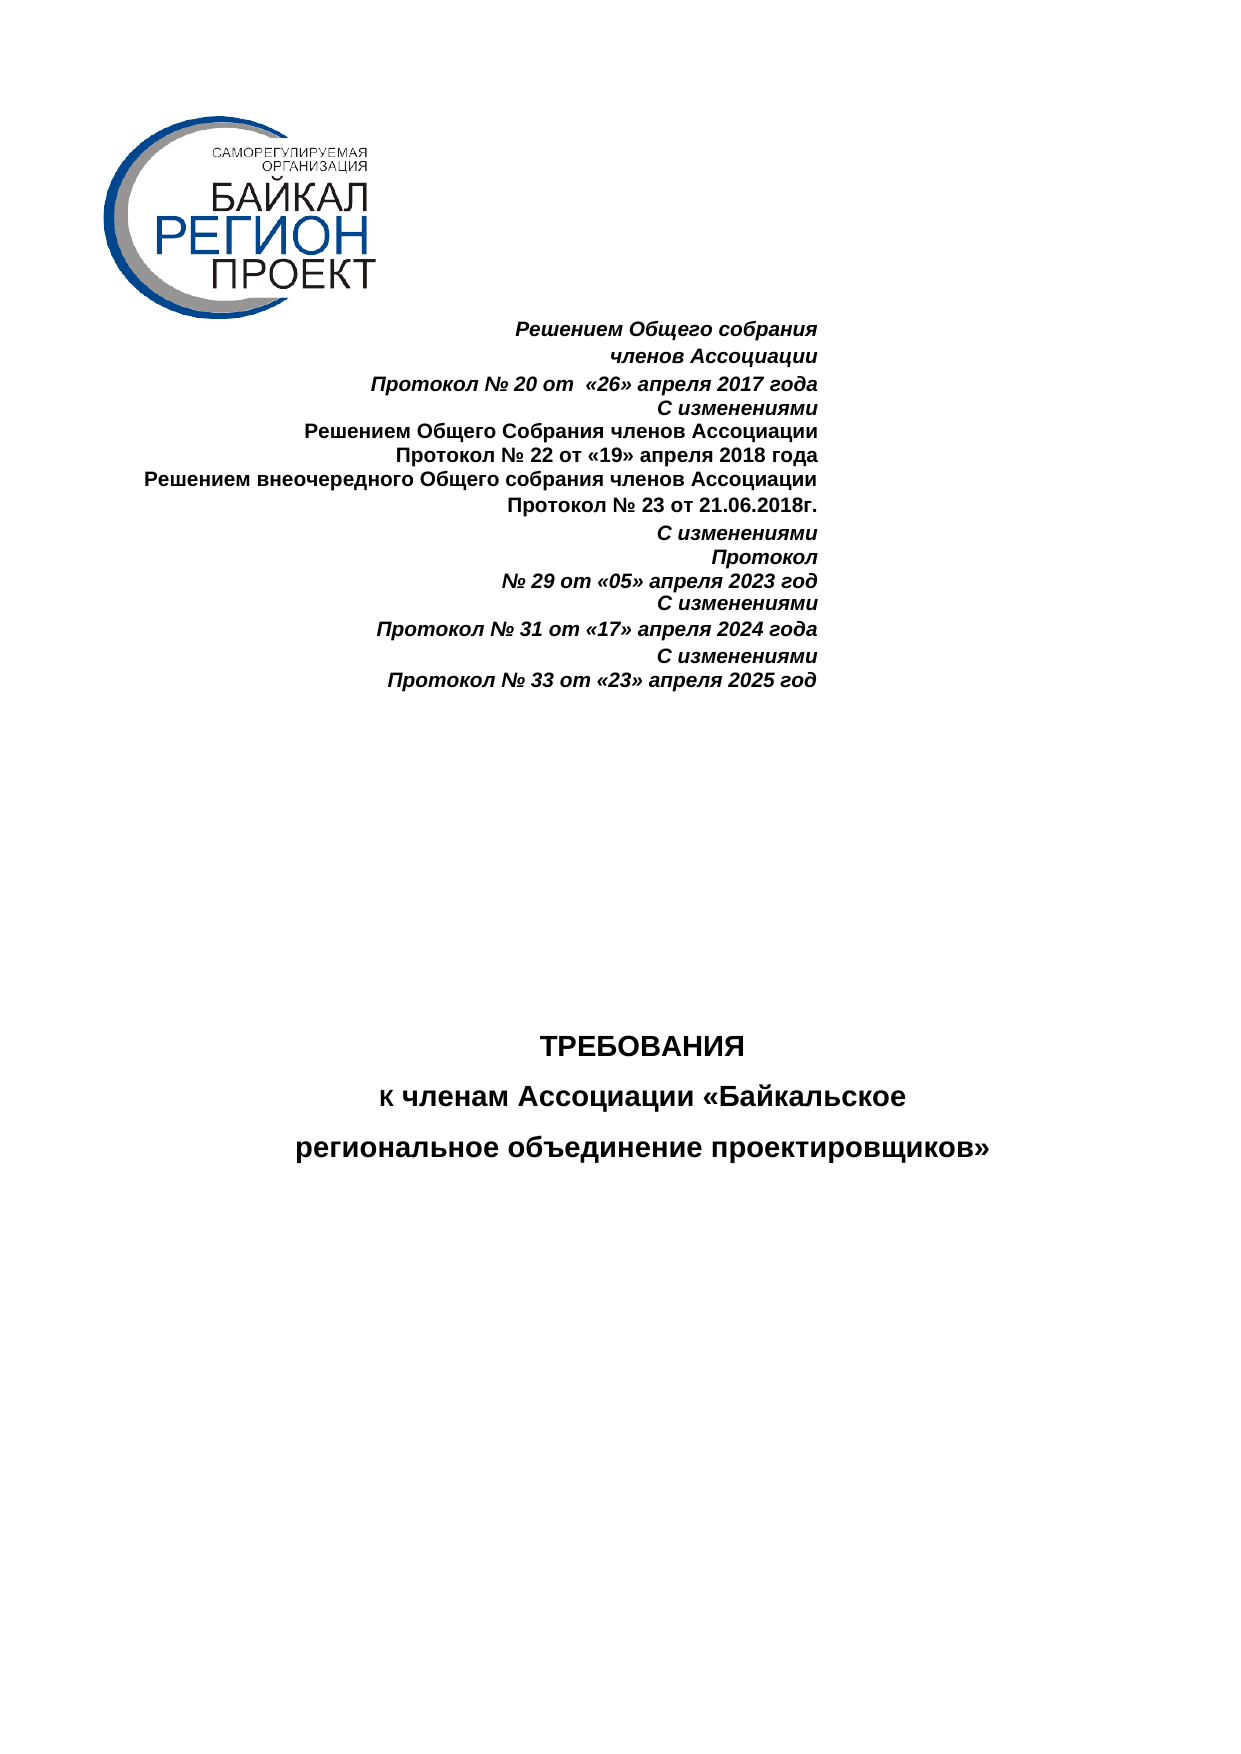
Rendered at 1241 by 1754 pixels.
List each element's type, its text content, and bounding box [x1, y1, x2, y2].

picture [103, 116, 376, 319]
subtitle ТРЕБОВАНИЯ [273, 1029, 1012, 1062]
text к членам Ассоциации «Байкальское региональное объединение проектировщиков» [273, 1079, 1012, 1163]
